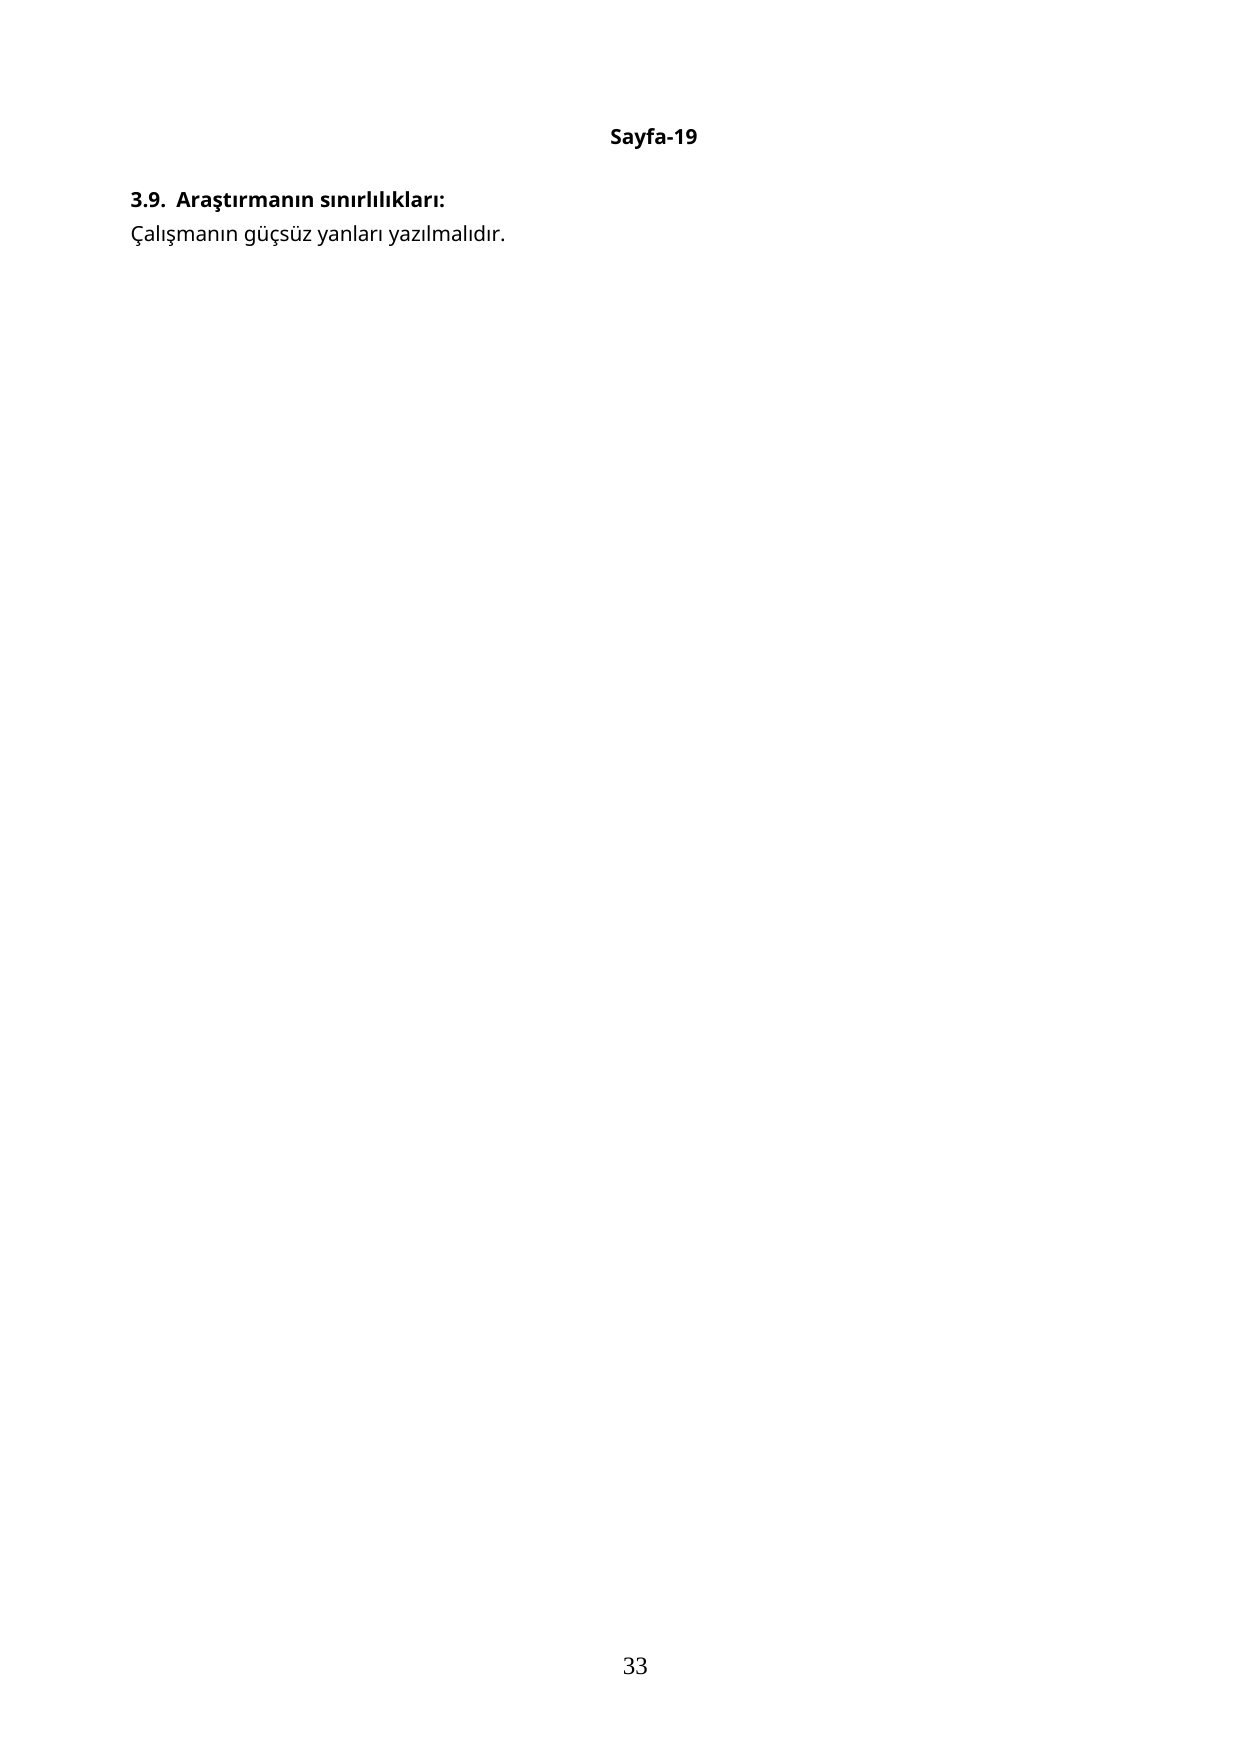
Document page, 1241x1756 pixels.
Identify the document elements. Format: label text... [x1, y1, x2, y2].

text Çalışmanın güçsüz yanları yazılmalıdır. [130, 219, 1122, 248]
list Araştırmanın sınırlılıkları: [130, 185, 1122, 213]
text Sayfa-19 [530, 122, 740, 150]
